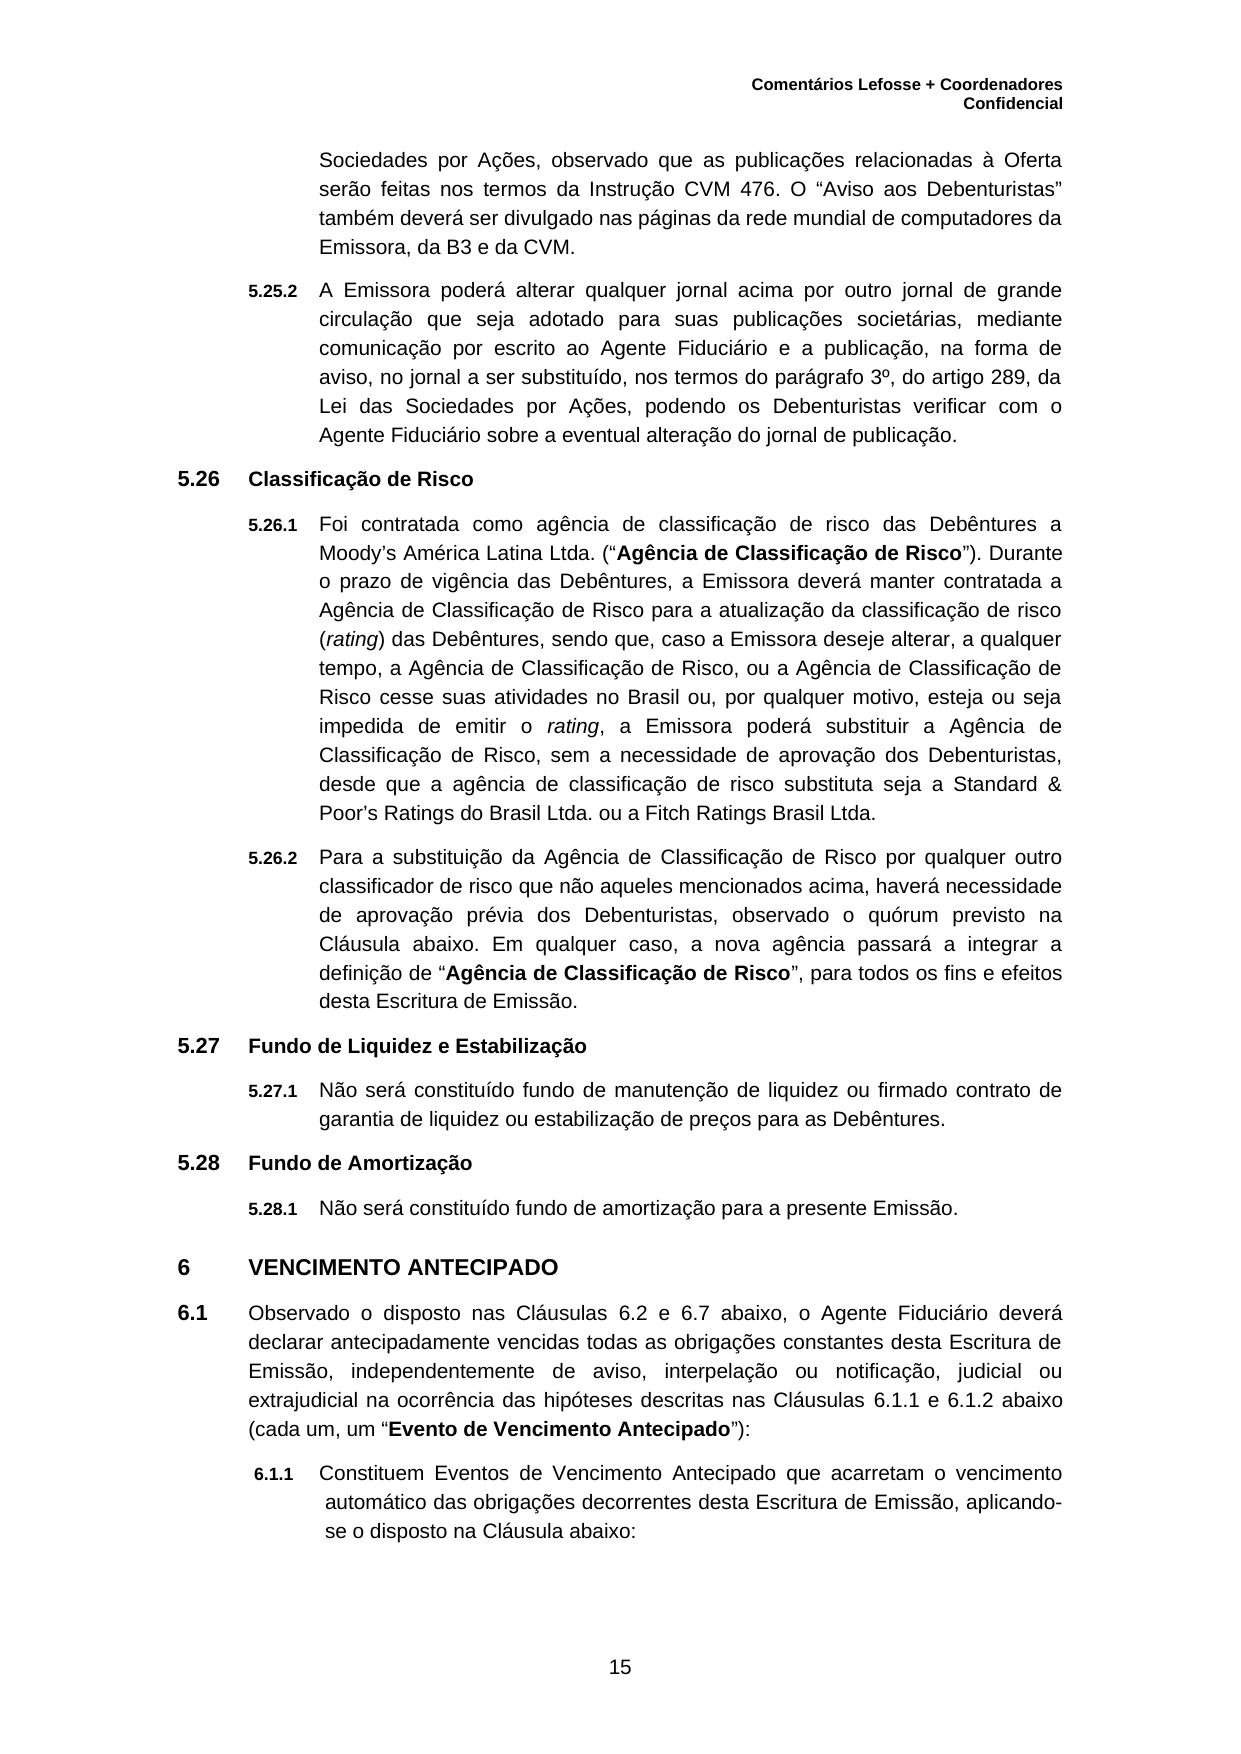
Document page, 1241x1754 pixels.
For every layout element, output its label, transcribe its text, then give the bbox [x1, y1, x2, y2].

text Constituem Eventos de Vencimento Antecipado que acarretam o vencimento automático das obrigações decorrentes desta Escritura de Emissão, aplicando-se o disposto na Cláusula 6.2 abaixo: [254, 1461, 1063, 1542]
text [248, 148, 1063, 258]
text Foi contratada como agência de classificação de risco das Debêntures a Moody’s América Latina Ltda. (“Agência de Classificação de Risco”). Durante o prazo de vigência das Debêntures, a Emissora deverá manter contratada a Agência de Classificação de Risco para a atualização da classificação de risco (rating) das Debêntures, sendo que, caso a Emissora deseje alterar, a qualquer tempo, a Agência de Classificação de Risco, ou a Agência de Classificação de Risco cesse suas atividades no Brasil ou, por qualquer motivo, esteja ou seja impedida de emitir o rating, a Emissora poderá substituir a Agência de Classificação de Risco, sem a necessidade de aprovação dos Debenturistas, desde que a agência de classificação de risco substituta seja a Standard & Poor’s Ratings do Brasil Ltda. ou a Fitch Ratings Brasil Ltda. [248, 511, 1063, 825]
text A Emissora poderá alterar qualquer jornal acima por outro jornal de grande circulação que seja adotado para suas publicações societárias, mediante comunicação por escrito ao Agente Fiduciário e a publicação, na forma de aviso, no jornal a ser substituído, nos termos do parágrafo 3º, do artigo 289, da Lei das Sociedades por Ações, podendo os Debenturistas verificar com o Agente Fiduciário sobre a eventual alteração do jornal de publicação. [248, 278, 1063, 447]
text Fundo de Liquidez e Estabilização [177, 1033, 1063, 1058]
text Não será constituído fundo de manutenção de liquidez ou firmado contrato de garantia de liquidez ou estabilização de preços para as Debêntures. [248, 1078, 1063, 1131]
text Observado o disposto nas Cláusulas 6.2 e 6.7 abaixo, o Agente Fiduciário deverá declarar antecipadamente vencidas todas as obrigações constantes desta Escritura de Emissão, independentemente de aviso, interpelação ou notificação, judicial ou extrajudicial na ocorrência das hipóteses descritas nas Cláusulas 6.1.1 e 6.1.2 abaixo (cada um, um “Evento de Vencimento Antecipado”): [177, 1300, 1063, 1441]
text Classificação de Risco [177, 466, 1063, 492]
text VENCIMENTO ANTECIPADO [177, 1253, 1063, 1280]
text Não será constituído fundo de amortização para a presente Emissão. [248, 1195, 1063, 1219]
text Fundo de Amortização [177, 1150, 1063, 1176]
text Para a substituição da Agência de Classificação de Risco por qualquer outro classificador de risco que não aqueles mencionados acima, haverá necessidade de aprovação prévia dos Debenturistas, observado o quórum previsto na Cláusula 10.10 abaixo. Em qualquer caso, a nova agência passará a integrar a definição de “Agência de Classificação de Risco”, para todos os fins e efeitos desta Escritura de Emissão. [248, 844, 1063, 1013]
